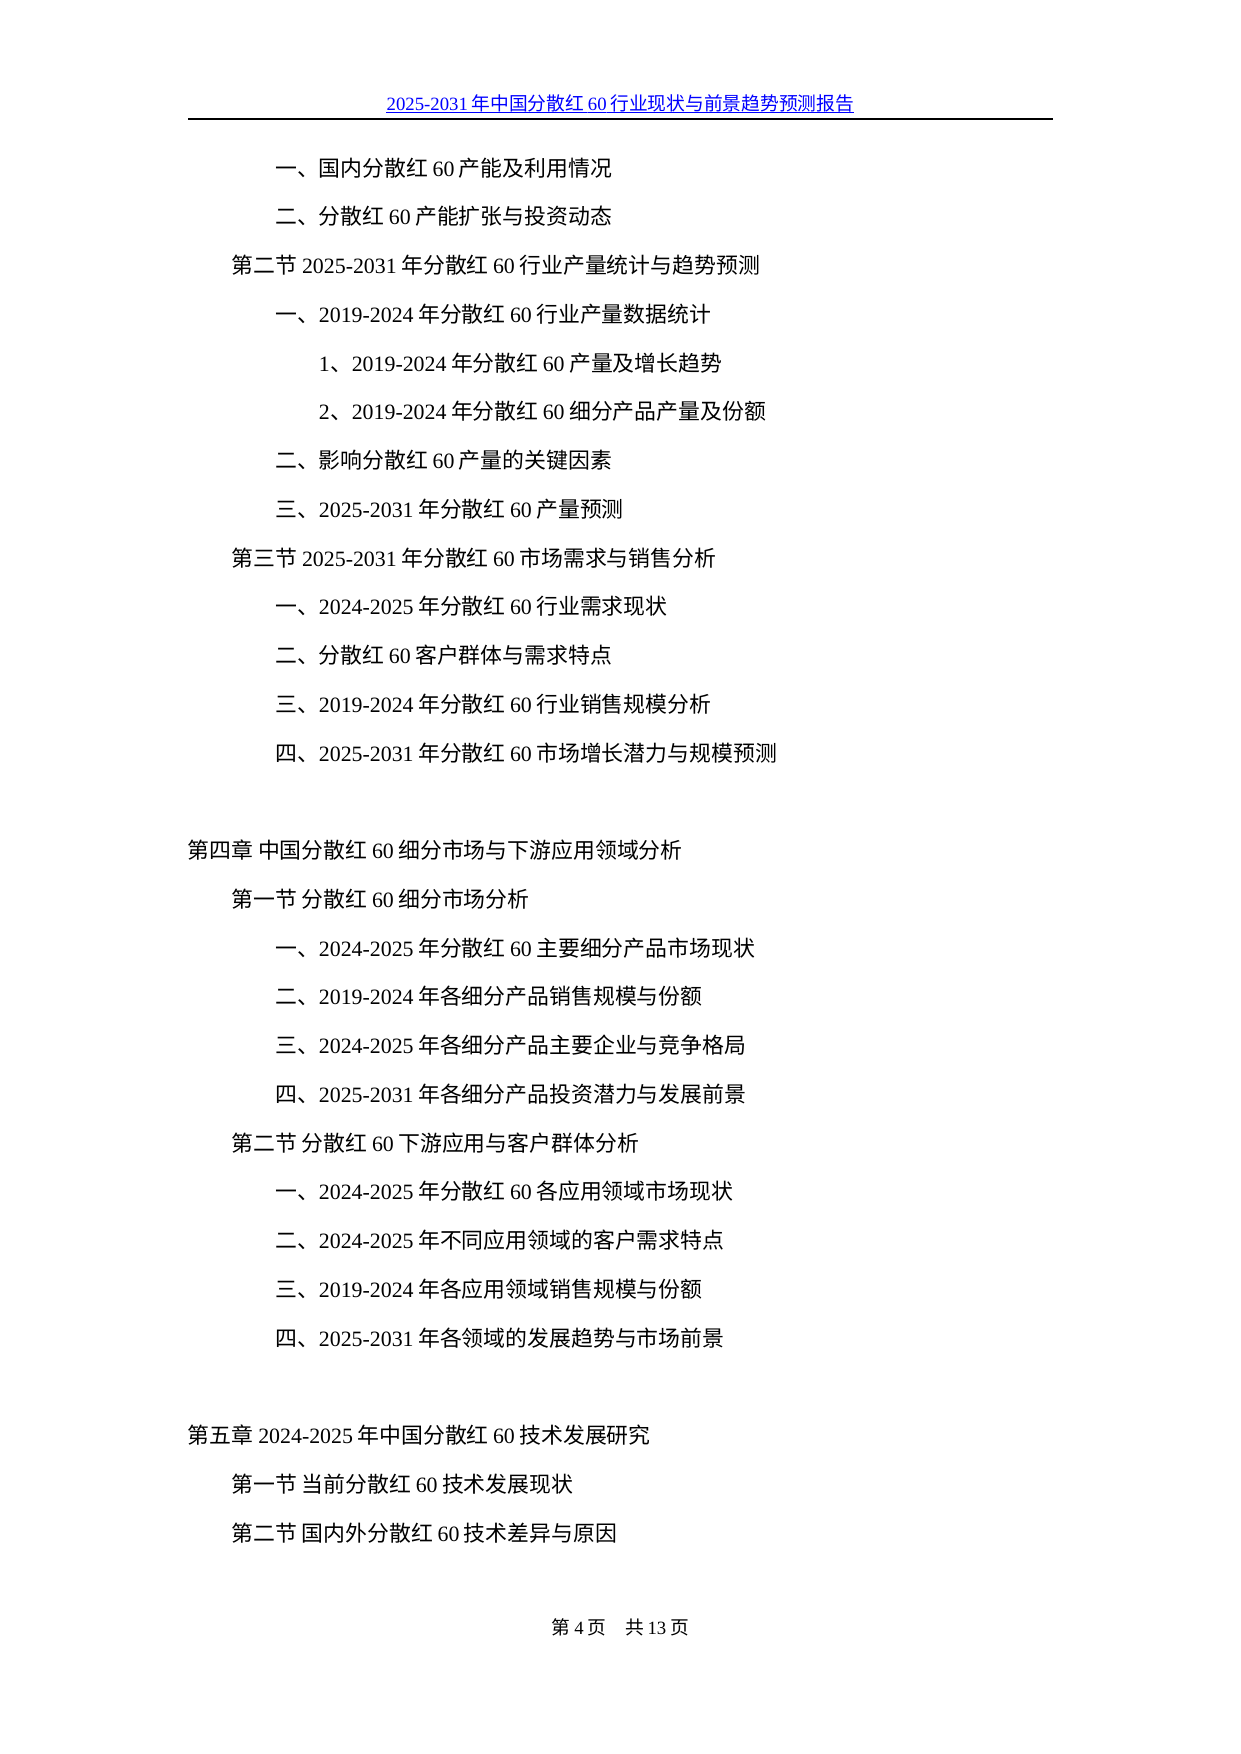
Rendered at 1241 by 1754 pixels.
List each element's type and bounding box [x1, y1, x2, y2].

text [187, 150, 1053, 1548]
